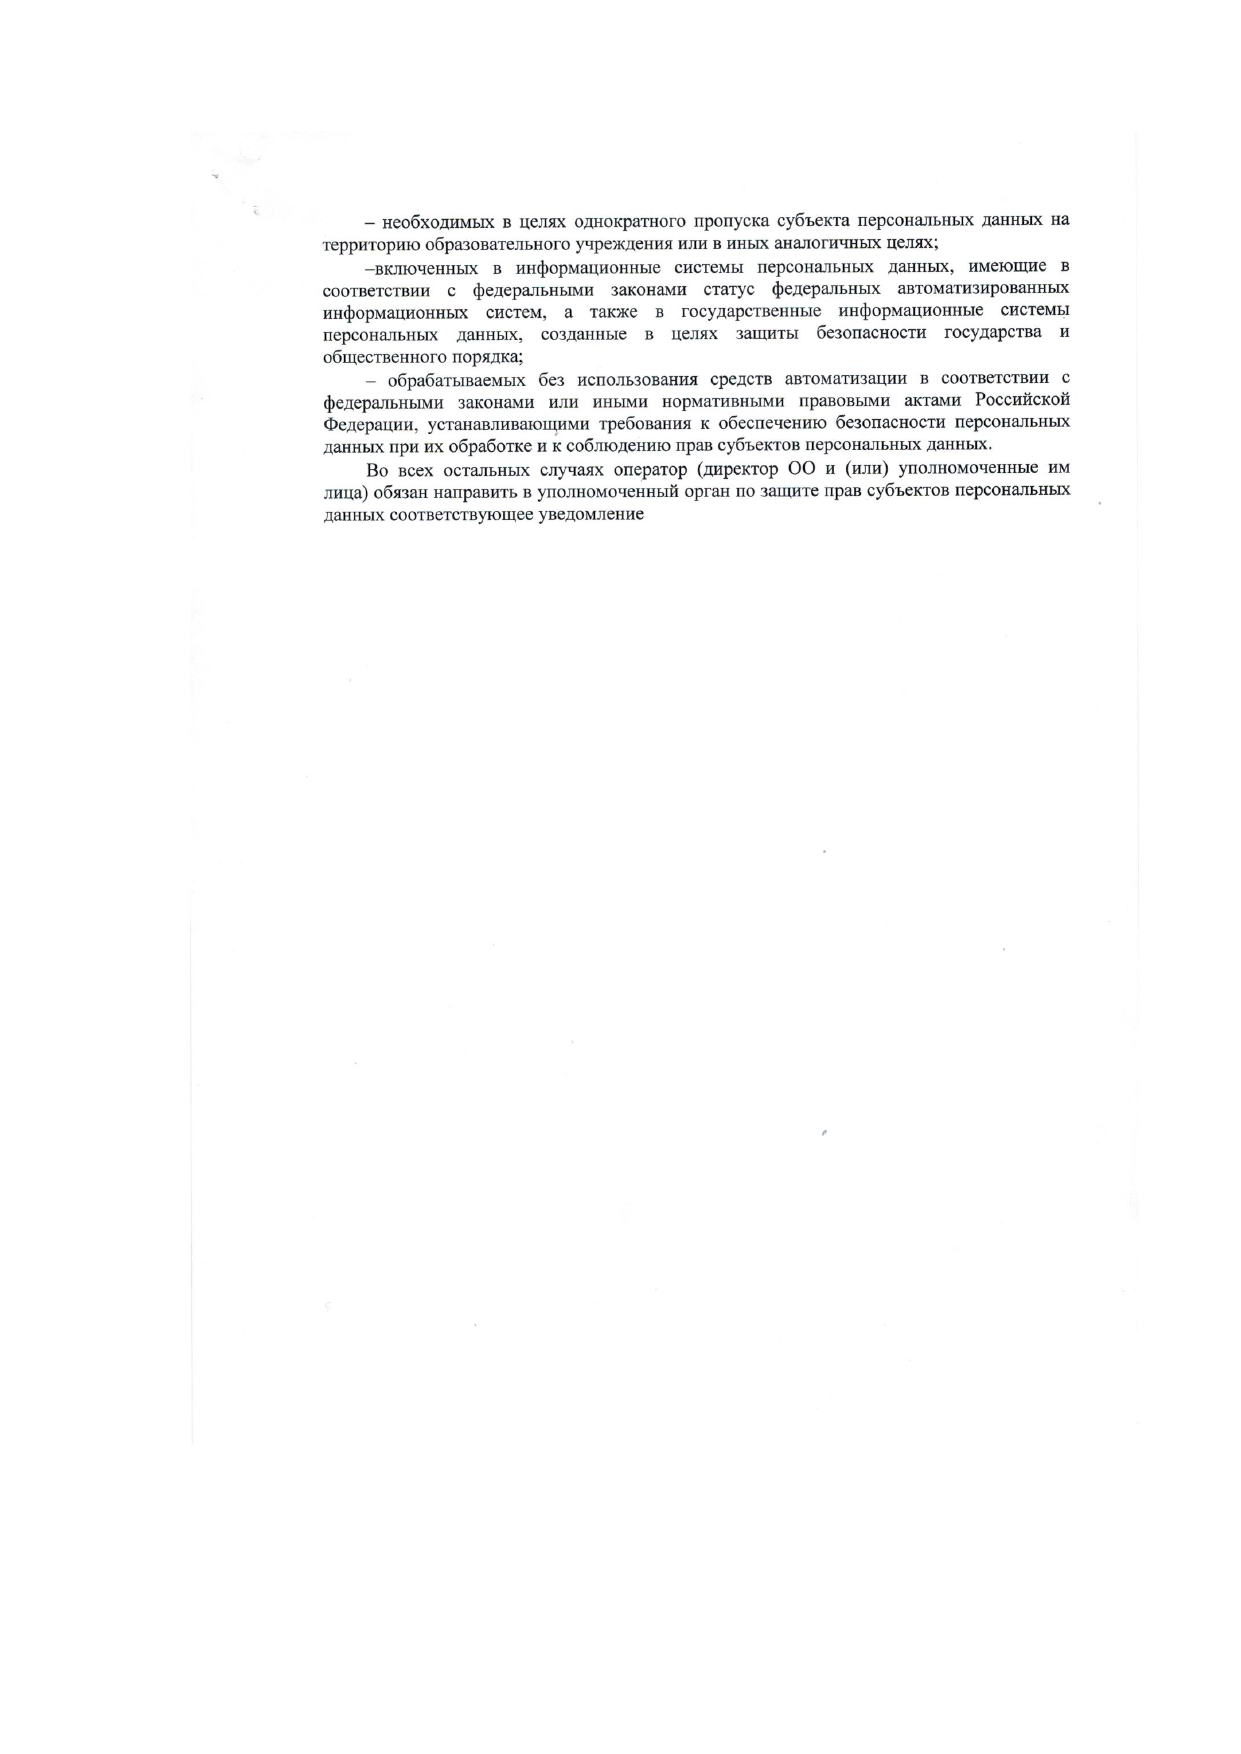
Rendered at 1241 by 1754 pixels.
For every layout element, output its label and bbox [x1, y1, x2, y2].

picture [177, 118, 1152, 1458]
